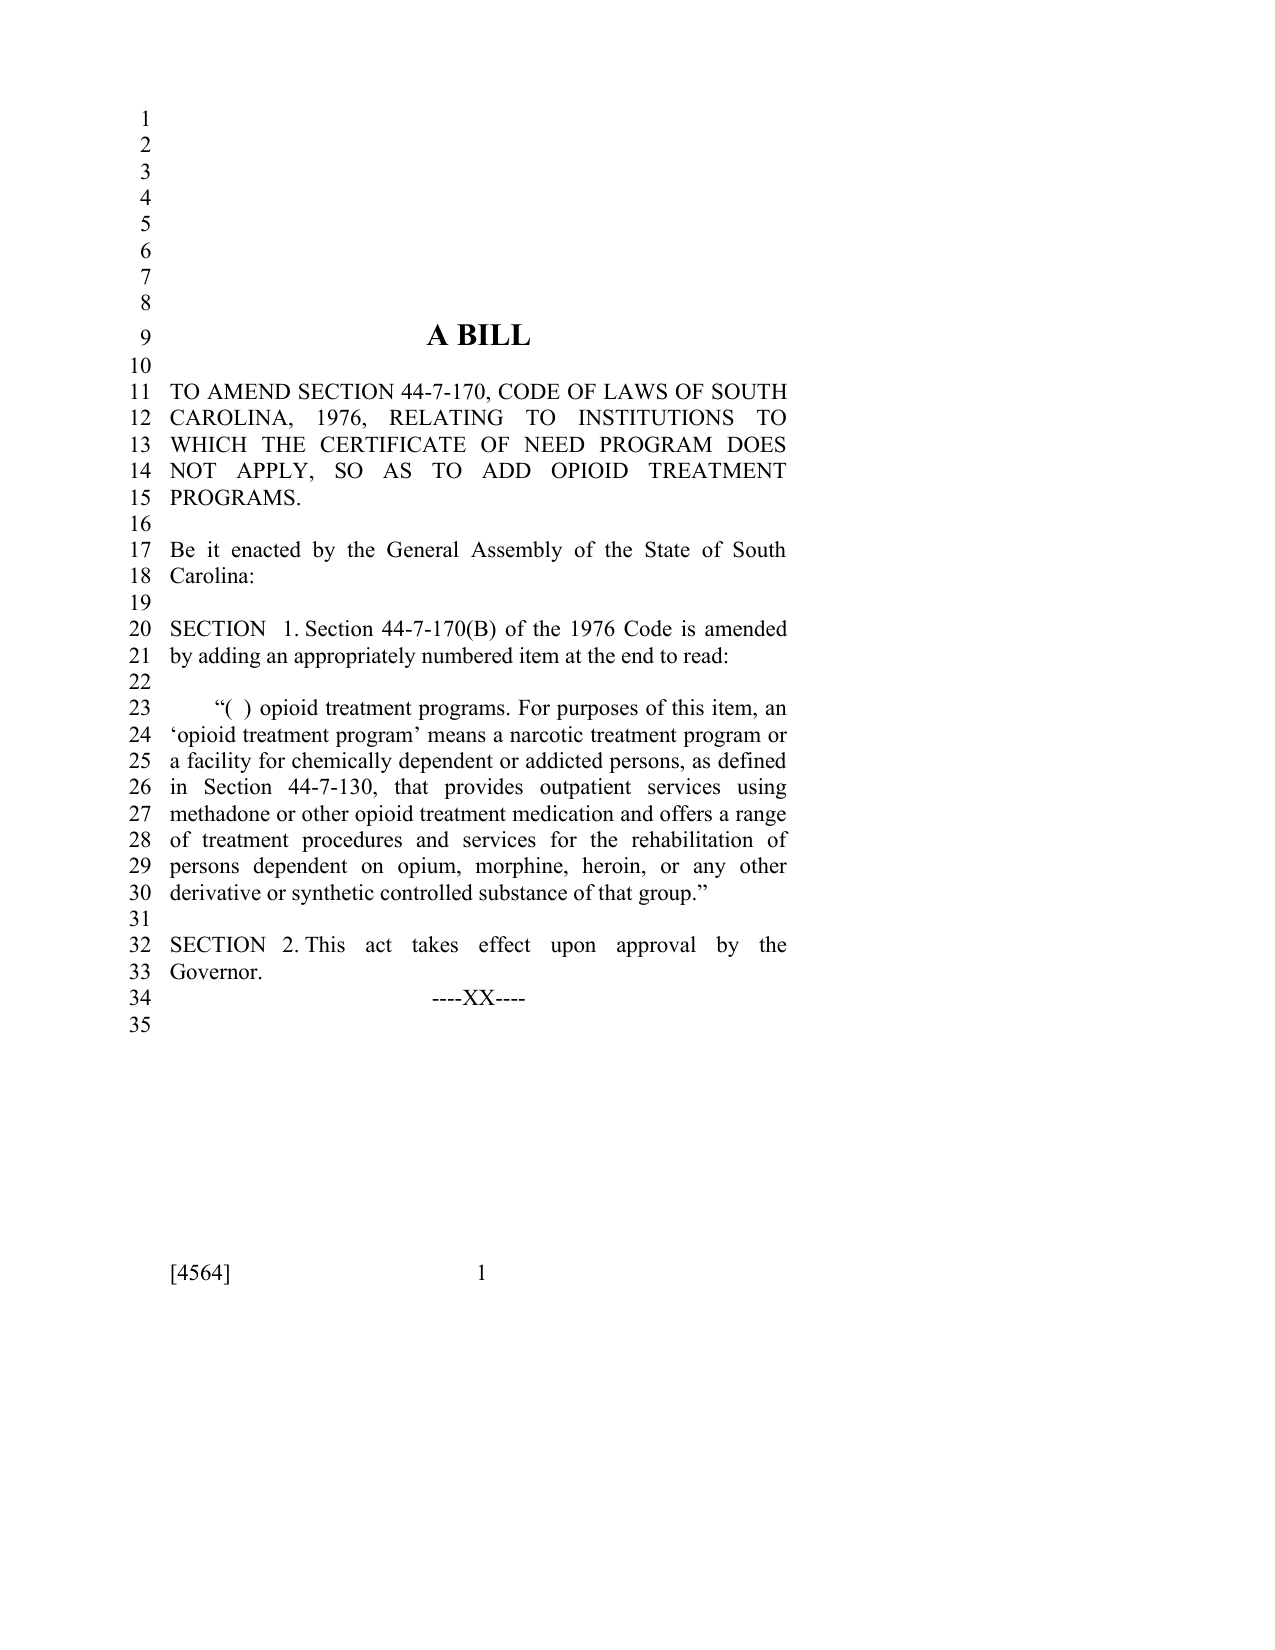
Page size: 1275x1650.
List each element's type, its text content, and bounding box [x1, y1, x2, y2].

text SECTION 2. This act takes effect upon approval by the Governor. [169, 932, 787, 984]
text Be it enacted by the General Assembly of the State of South Carolina: [169, 536, 787, 589]
text TO AMEND SECTION 44-7-170, CODE OF LAWS OF SOUTH CAROLINA, 1976, RELATING TO INSTITUTIONS TO WHICH THE CERTIFICATE OF NEED PROGRAM DOES NOT APPLY, SO AS TO ADD OPIOID TREATMENT PROGRAMS. [169, 378, 787, 510]
text A BILL [169, 316, 787, 352]
text ----XX---- [169, 984, 787, 1011]
text SECTION 1. Section 44-7-170(B) of the 1976 Code is amended by adding an appropriately numbered item at the end to read: [169, 615, 787, 668]
text “( ) opioid treatment programs. For purposes of this item, an ‘opioid treatment program’ means a narcotic treatment program or a facility for chemically dependent or addicted persons, as defined in Section 44-7-130, that provides outpatient services using methadone or other opioid treatment medication and offers a range of treatment procedures and services for the rehabilitation of persons dependent on opium, morphine, heroin, or any other derivative or synthetic controlled substance of that group.” [169, 694, 787, 905]
